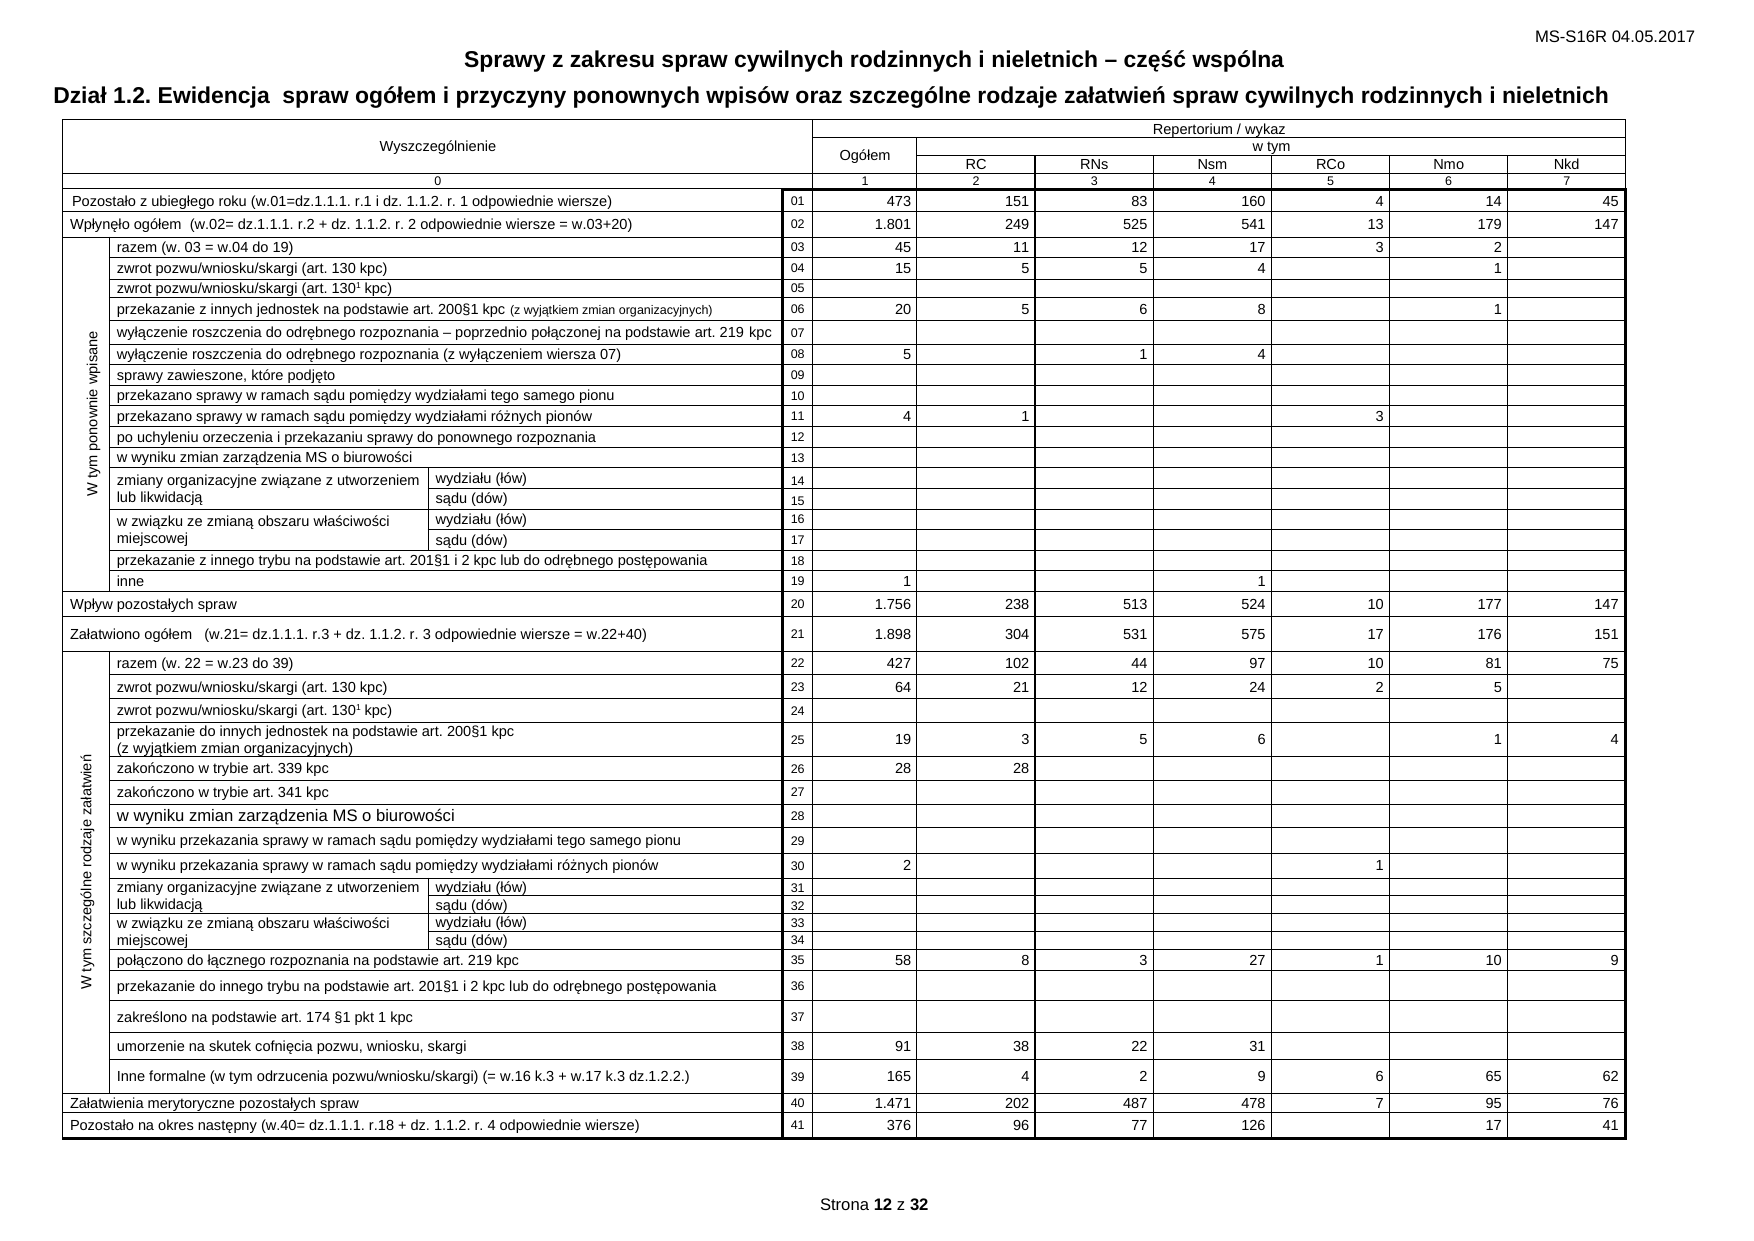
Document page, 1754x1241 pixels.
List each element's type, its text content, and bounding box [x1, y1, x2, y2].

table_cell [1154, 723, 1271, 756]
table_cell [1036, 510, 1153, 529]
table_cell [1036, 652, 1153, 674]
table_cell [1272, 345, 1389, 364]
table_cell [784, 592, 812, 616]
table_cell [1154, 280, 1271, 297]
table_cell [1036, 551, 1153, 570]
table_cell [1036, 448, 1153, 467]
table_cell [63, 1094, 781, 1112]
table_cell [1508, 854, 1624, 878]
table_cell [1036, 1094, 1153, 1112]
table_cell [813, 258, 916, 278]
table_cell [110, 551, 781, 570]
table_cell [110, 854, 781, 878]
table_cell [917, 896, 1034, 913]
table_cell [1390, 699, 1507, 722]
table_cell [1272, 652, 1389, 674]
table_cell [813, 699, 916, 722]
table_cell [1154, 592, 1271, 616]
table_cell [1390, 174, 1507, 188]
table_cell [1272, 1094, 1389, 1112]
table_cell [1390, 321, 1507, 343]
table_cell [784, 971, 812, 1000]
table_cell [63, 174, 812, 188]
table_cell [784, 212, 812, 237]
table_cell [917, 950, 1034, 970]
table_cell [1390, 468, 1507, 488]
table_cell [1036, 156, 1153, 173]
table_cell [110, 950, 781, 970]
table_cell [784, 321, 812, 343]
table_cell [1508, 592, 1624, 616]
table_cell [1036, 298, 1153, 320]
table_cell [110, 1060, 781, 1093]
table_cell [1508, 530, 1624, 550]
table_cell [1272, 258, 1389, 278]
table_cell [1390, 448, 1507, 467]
subtitle Dział 1.2. Ewidencja spraw ogółem i przyczyny ponownych wpisów oraz szczególne rodzaje załatwień spraw cywilnych rodzinnych i nieletnich [53, 82, 1695, 109]
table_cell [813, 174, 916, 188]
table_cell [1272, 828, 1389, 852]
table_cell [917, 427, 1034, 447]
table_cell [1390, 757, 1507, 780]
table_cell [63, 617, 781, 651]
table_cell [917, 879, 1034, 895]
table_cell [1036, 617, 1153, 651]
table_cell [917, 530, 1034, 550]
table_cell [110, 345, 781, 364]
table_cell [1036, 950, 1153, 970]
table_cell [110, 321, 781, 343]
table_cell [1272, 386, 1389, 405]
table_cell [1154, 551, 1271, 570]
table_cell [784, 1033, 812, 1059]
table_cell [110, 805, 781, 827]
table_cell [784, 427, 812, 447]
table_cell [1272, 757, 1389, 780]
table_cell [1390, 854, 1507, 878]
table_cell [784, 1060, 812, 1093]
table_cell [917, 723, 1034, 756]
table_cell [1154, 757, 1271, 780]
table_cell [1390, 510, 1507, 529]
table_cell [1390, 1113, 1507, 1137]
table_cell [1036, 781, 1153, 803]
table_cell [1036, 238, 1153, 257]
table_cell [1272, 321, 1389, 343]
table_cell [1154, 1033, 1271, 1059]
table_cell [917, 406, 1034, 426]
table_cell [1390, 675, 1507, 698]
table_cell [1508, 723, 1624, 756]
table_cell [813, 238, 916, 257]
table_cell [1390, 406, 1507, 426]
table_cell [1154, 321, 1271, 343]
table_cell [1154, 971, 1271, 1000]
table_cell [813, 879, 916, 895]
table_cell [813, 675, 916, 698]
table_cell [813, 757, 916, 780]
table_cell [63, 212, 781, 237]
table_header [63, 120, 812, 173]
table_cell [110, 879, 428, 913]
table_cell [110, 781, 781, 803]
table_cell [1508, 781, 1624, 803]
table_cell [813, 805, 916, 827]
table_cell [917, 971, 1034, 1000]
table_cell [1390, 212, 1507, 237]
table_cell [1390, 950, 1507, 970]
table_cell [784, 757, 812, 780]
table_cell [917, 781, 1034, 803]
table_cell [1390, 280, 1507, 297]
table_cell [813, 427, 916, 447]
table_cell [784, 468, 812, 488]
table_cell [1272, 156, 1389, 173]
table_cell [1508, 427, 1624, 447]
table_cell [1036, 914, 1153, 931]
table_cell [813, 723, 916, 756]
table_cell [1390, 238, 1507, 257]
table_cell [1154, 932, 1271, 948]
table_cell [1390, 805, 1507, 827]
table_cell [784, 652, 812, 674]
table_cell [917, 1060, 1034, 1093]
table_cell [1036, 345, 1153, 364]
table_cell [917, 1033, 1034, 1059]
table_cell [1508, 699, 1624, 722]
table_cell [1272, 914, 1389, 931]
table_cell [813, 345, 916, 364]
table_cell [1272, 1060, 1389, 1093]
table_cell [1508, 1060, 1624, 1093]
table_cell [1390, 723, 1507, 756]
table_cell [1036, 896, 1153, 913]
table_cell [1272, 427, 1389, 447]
subtitle Sprawy z zakresu spraw cywilnych rodzinnych i nieletnich – część wspólna [53, 46, 1695, 72]
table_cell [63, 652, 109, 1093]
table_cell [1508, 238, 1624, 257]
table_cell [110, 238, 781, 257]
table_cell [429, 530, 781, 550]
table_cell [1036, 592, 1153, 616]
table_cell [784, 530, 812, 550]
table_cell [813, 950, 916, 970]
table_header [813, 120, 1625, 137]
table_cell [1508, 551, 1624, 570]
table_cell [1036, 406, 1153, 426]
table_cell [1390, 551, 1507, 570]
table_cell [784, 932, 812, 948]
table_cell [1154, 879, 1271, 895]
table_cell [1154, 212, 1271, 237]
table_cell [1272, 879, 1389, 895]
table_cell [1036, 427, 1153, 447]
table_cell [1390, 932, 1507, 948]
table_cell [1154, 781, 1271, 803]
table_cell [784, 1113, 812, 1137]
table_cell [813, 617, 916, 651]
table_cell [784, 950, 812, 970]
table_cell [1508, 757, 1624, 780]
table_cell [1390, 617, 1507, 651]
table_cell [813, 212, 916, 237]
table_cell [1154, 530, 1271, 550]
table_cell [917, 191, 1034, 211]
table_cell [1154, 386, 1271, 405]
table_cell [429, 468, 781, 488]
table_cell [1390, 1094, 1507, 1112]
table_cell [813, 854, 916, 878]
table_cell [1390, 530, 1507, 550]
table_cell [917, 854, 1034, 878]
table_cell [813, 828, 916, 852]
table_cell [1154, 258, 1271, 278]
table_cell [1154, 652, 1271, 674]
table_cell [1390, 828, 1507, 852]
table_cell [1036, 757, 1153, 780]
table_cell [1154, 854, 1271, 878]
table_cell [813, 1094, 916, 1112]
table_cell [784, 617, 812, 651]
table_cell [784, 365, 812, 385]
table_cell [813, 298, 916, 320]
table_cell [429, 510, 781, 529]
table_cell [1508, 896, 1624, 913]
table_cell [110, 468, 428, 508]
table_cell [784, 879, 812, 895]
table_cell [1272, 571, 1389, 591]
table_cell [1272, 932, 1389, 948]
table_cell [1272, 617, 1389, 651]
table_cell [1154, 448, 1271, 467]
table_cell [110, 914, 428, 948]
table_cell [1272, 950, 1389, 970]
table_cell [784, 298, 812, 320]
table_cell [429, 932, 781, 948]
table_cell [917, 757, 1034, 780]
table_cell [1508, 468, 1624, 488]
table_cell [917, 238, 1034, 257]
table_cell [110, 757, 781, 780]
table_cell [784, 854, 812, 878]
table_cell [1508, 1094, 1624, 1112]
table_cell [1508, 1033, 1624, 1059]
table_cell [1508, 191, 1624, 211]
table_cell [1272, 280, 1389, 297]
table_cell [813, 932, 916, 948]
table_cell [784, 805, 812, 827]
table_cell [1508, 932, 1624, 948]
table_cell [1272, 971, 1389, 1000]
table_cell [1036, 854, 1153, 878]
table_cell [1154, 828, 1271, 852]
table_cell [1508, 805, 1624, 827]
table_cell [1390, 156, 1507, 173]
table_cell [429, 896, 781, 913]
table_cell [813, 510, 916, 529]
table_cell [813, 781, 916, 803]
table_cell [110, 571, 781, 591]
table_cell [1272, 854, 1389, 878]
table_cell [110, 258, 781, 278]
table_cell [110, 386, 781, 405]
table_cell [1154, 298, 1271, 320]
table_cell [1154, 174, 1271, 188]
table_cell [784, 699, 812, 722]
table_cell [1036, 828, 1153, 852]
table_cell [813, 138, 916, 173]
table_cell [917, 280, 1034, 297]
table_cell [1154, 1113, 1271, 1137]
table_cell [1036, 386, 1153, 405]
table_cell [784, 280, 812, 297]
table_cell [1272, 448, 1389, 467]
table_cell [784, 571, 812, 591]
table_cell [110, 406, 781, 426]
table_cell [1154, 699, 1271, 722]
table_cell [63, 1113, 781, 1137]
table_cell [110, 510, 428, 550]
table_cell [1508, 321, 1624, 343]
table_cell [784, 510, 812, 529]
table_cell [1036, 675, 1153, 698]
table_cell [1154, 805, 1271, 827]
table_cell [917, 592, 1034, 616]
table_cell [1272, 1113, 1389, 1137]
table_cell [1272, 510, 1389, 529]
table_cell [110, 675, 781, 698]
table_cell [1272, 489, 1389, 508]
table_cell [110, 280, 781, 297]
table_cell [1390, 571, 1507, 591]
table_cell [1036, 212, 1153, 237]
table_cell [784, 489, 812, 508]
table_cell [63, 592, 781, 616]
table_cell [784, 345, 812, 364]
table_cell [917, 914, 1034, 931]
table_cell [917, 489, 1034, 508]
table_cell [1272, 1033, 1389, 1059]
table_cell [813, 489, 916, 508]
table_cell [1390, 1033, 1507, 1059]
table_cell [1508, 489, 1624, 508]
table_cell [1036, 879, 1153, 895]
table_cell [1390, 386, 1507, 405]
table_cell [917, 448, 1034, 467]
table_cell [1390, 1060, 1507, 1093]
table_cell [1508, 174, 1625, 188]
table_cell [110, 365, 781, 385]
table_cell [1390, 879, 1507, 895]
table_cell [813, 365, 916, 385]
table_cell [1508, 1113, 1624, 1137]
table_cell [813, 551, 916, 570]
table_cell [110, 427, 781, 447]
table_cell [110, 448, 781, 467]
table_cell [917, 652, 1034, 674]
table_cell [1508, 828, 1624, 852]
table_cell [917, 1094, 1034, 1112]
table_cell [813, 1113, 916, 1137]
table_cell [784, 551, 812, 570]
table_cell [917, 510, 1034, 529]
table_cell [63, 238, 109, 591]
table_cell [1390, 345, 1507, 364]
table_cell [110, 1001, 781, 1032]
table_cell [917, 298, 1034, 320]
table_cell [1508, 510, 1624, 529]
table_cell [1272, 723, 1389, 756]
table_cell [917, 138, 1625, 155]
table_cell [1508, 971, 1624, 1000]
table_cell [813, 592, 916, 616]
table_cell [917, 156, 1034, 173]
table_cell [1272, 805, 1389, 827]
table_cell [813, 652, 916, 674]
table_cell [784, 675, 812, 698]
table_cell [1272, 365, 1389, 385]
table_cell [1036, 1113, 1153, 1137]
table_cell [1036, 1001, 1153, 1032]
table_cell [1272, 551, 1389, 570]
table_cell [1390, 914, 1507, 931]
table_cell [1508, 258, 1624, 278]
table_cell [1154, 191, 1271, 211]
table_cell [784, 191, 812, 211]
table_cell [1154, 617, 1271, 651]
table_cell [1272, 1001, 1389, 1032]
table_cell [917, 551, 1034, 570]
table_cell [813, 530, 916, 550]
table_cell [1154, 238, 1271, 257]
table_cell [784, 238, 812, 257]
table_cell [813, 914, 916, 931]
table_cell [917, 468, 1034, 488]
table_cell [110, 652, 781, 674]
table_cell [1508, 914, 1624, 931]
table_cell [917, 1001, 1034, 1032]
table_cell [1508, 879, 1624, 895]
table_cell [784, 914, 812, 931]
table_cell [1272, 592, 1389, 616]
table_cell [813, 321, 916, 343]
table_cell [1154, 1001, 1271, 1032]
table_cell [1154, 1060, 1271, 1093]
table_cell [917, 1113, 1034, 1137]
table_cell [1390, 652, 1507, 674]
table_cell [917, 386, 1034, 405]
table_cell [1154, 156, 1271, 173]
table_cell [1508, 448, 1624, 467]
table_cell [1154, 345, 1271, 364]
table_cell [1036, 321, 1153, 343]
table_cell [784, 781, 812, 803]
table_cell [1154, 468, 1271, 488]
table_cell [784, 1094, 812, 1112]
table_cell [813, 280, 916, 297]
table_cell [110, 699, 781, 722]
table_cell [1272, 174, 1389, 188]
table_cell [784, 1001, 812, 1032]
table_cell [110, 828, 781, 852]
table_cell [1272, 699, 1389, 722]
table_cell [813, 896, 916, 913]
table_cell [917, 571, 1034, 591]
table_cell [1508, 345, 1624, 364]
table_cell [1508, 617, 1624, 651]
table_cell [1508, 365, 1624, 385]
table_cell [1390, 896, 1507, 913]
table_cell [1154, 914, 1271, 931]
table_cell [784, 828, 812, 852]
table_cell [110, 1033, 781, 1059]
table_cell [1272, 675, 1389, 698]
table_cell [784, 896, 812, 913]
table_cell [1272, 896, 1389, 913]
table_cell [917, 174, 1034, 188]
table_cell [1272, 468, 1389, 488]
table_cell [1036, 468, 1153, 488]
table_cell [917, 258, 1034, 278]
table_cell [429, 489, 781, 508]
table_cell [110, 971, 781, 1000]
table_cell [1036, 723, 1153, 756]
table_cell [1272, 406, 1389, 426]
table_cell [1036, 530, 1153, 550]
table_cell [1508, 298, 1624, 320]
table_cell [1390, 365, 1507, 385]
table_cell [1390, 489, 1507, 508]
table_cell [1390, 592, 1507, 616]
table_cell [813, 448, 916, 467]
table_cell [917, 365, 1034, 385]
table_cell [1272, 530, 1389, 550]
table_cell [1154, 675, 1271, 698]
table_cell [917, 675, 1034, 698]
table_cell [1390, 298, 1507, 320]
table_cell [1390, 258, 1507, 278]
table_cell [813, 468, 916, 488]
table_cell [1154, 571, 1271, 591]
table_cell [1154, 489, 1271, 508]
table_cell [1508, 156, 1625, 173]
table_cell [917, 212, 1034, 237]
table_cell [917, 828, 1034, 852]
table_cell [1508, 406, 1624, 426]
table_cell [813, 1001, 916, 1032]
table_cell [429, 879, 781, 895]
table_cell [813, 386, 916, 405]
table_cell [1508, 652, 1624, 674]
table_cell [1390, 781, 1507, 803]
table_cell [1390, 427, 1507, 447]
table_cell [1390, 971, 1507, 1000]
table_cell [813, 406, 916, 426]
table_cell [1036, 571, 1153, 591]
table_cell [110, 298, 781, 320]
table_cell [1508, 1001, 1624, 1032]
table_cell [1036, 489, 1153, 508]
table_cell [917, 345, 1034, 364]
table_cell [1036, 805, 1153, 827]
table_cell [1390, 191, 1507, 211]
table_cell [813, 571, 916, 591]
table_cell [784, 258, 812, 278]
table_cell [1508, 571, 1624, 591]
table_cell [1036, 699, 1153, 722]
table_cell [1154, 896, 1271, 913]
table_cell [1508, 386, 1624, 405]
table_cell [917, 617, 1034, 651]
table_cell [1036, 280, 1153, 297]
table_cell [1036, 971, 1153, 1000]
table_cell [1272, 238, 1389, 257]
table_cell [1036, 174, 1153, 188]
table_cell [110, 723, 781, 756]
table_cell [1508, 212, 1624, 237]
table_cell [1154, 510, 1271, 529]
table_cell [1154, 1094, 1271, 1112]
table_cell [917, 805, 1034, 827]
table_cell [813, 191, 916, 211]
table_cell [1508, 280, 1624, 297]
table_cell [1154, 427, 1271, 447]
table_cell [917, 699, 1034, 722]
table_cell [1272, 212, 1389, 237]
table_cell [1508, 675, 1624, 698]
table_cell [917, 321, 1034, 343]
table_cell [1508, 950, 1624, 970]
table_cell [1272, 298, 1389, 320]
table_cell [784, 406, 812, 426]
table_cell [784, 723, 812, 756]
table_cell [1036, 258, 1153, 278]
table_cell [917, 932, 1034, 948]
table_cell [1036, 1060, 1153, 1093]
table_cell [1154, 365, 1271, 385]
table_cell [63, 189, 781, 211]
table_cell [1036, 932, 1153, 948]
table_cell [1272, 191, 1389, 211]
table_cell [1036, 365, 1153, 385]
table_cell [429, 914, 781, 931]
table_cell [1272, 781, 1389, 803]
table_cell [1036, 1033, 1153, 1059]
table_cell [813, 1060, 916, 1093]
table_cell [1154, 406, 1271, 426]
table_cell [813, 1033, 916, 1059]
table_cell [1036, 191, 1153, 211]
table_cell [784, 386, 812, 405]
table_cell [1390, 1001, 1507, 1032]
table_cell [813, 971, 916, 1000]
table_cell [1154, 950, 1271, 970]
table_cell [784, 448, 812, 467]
